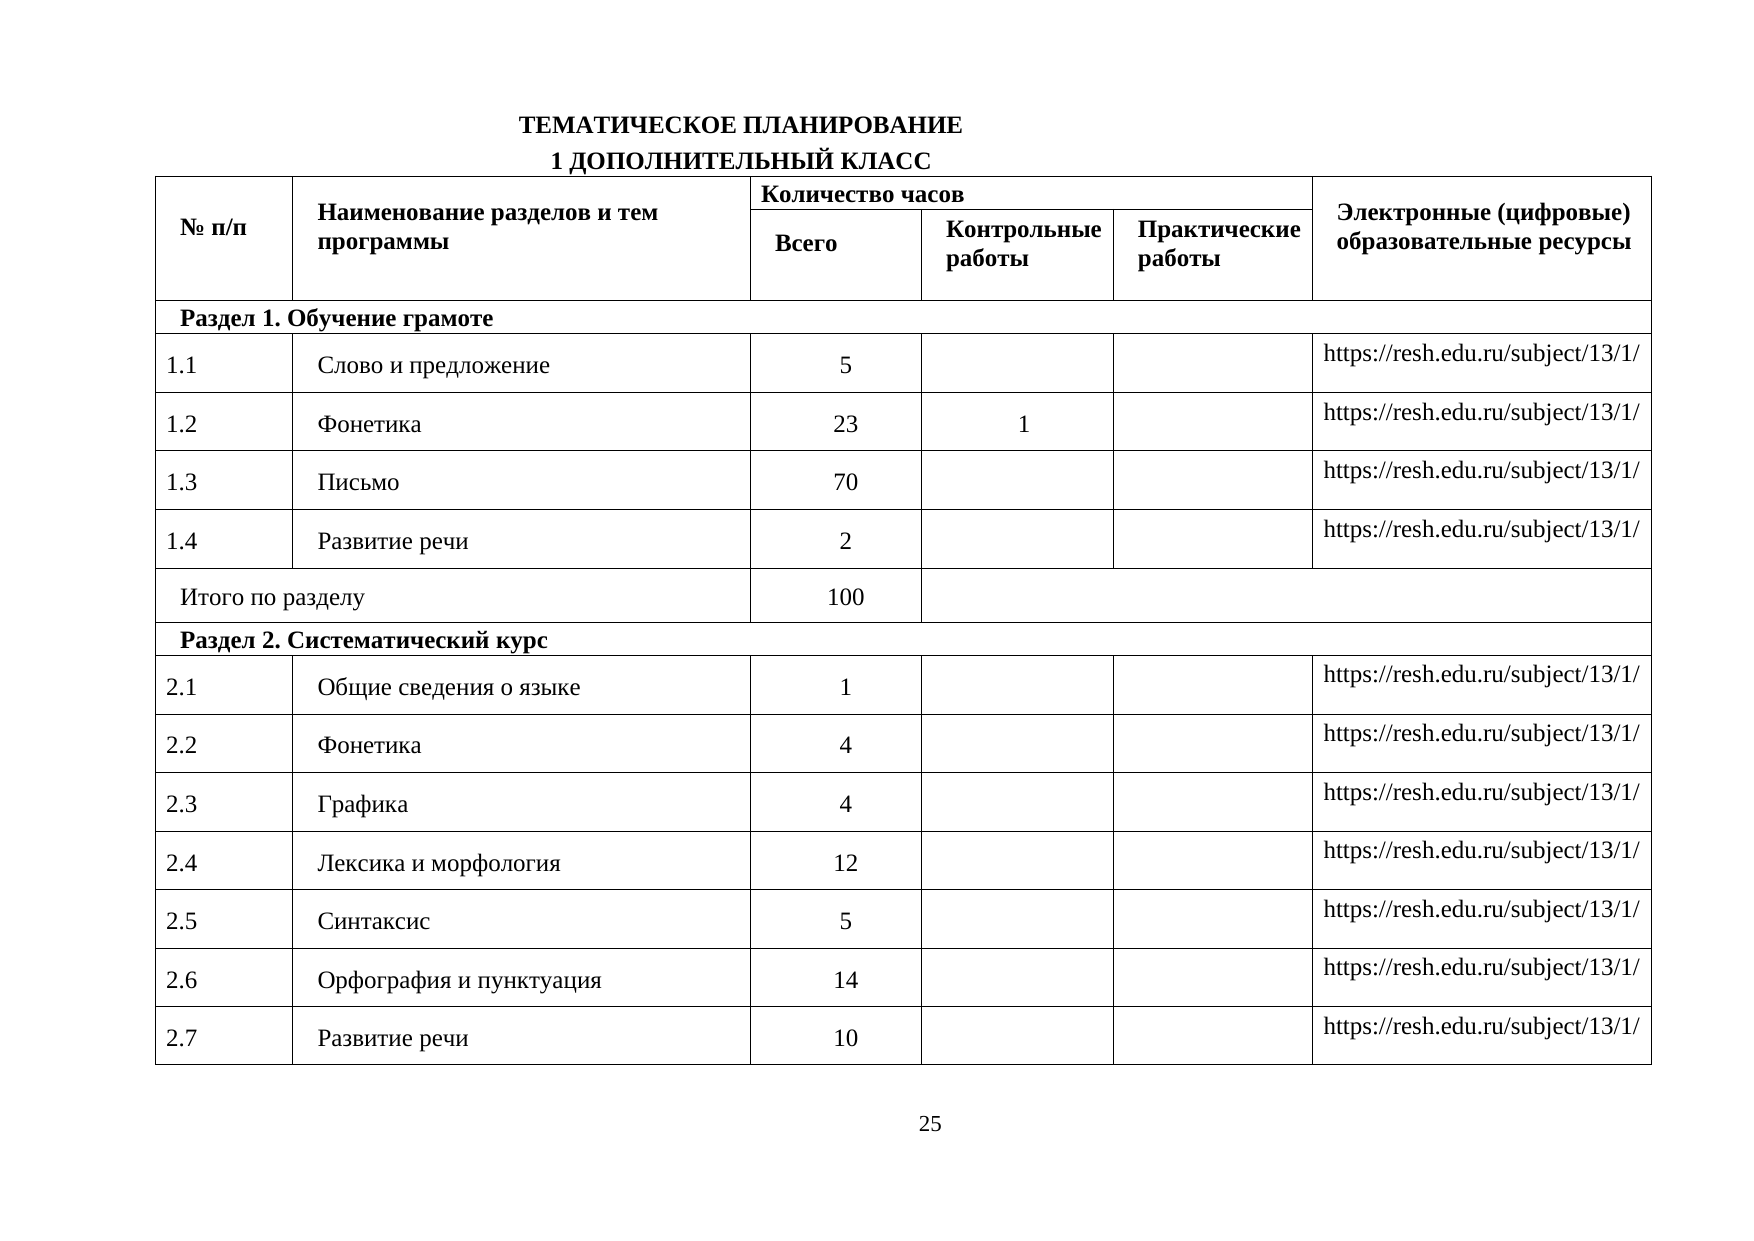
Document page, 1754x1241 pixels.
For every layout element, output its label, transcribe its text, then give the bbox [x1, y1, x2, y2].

table_cell 10 [751, 1007, 921, 1064]
table_cell Итого по разделу [156, 569, 750, 622]
table_cell https://resh.edu.ru/subject/13/1/ [1313, 510, 1651, 567]
table_cell [1114, 510, 1312, 567]
table_cell Всего [751, 210, 921, 300]
table_cell [1114, 715, 1312, 772]
table_cell [1114, 656, 1312, 713]
table_cell [922, 949, 1113, 1006]
table_cell 2.1 [156, 656, 292, 713]
table_cell https://resh.edu.ru/subject/13/1/ [1313, 890, 1651, 948]
table_cell 2.5 [156, 890, 292, 948]
table_cell 2.6 [156, 949, 292, 1006]
table_cell 1 [751, 656, 921, 713]
table_cell https://resh.edu.ru/subject/13/1/ [1313, 715, 1651, 772]
table_cell 1 [922, 393, 1113, 450]
table_cell https://resh.edu.ru/subject/13/1/ [1313, 393, 1651, 450]
table_cell Контрольные работы [922, 210, 1113, 300]
table_cell Синтаксис [293, 890, 750, 948]
table_cell [1114, 334, 1312, 392]
table_cell 1.2 [156, 393, 292, 450]
table_cell 5 [751, 890, 921, 948]
table_cell https://resh.edu.ru/subject/13/1/ [1313, 656, 1651, 713]
table_cell Графика [293, 773, 750, 831]
table_cell [922, 334, 1113, 392]
table_cell Практические работы [1114, 210, 1312, 300]
table_cell Раздел 2. Систематический курс [156, 623, 1651, 655]
table_cell Развитие речи [293, 510, 750, 567]
table_cell [1114, 773, 1312, 831]
table_cell 1.4 [156, 510, 292, 567]
table_cell [1114, 949, 1312, 1006]
table_cell 2.4 [156, 832, 292, 889]
subtitle ТЕМАТИЧЕСКОЕ ПЛАНИРОВАНИЕ [321, 110, 1161, 139]
table_header Электронные (цифровые) образовательные ресурсы [1313, 177, 1651, 300]
table_cell https://resh.edu.ru/subject/13/1/ [1313, 832, 1651, 889]
table_cell Орфография и пунктуация [293, 949, 750, 1006]
table_cell [922, 569, 1651, 622]
table_cell [922, 890, 1113, 948]
table_cell 2 [751, 510, 921, 567]
table_cell Письмо [293, 451, 750, 509]
table_cell [922, 451, 1113, 509]
table_header Наименование разделов и тем программы [293, 177, 750, 300]
table_cell 2.3 [156, 773, 292, 831]
table_cell Развитие речи [293, 1007, 750, 1064]
subtitle 1 ДОПОЛНИТЕЛЬНЫЙ КЛАСС [321, 146, 1161, 175]
table_cell [922, 715, 1113, 772]
table_cell 23 [751, 393, 921, 450]
table_cell Фонетика [293, 393, 750, 450]
table_cell [1114, 393, 1312, 450]
table_cell [1114, 451, 1312, 509]
table_cell 4 [751, 773, 921, 831]
table_cell 14 [751, 949, 921, 1006]
table_cell 70 [751, 451, 921, 509]
table_cell https://resh.edu.ru/subject/13/1/ [1313, 773, 1651, 831]
table_cell Общие сведения о языке [293, 656, 750, 713]
table_cell [922, 656, 1113, 713]
table_cell https://resh.edu.ru/subject/13/1/ [1313, 949, 1651, 1006]
table_cell [922, 832, 1113, 889]
table_cell [922, 510, 1113, 567]
table_cell https://resh.edu.ru/subject/13/1/ [1313, 1007, 1651, 1064]
table_cell Слово и предложение [293, 334, 750, 392]
table_header Количество часов [751, 177, 1312, 209]
table_cell 4 [751, 715, 921, 772]
table_cell https://resh.edu.ru/subject/13/1/ [1313, 451, 1651, 509]
table_cell [1114, 832, 1312, 889]
table_cell Фонетика [293, 715, 750, 772]
table_cell Лексика и морфология [293, 832, 750, 889]
table_cell https://resh.edu.ru/subject/13/1/ [1313, 334, 1651, 392]
table_cell 5 [751, 334, 921, 392]
table_cell [1114, 890, 1312, 948]
table_cell [922, 773, 1113, 831]
table_cell [1114, 1007, 1312, 1064]
table_cell 2.2 [156, 715, 292, 772]
table_cell Раздел 1. Обучение грамоте [156, 301, 1651, 333]
table_cell 12 [751, 832, 921, 889]
table_cell 1.1 [156, 334, 292, 392]
table_cell [922, 1007, 1113, 1064]
table_header № п/п [156, 177, 292, 300]
table_cell 2.7 [156, 1007, 292, 1064]
table_cell 1.3 [156, 451, 292, 509]
table_cell 100 [751, 569, 921, 622]
